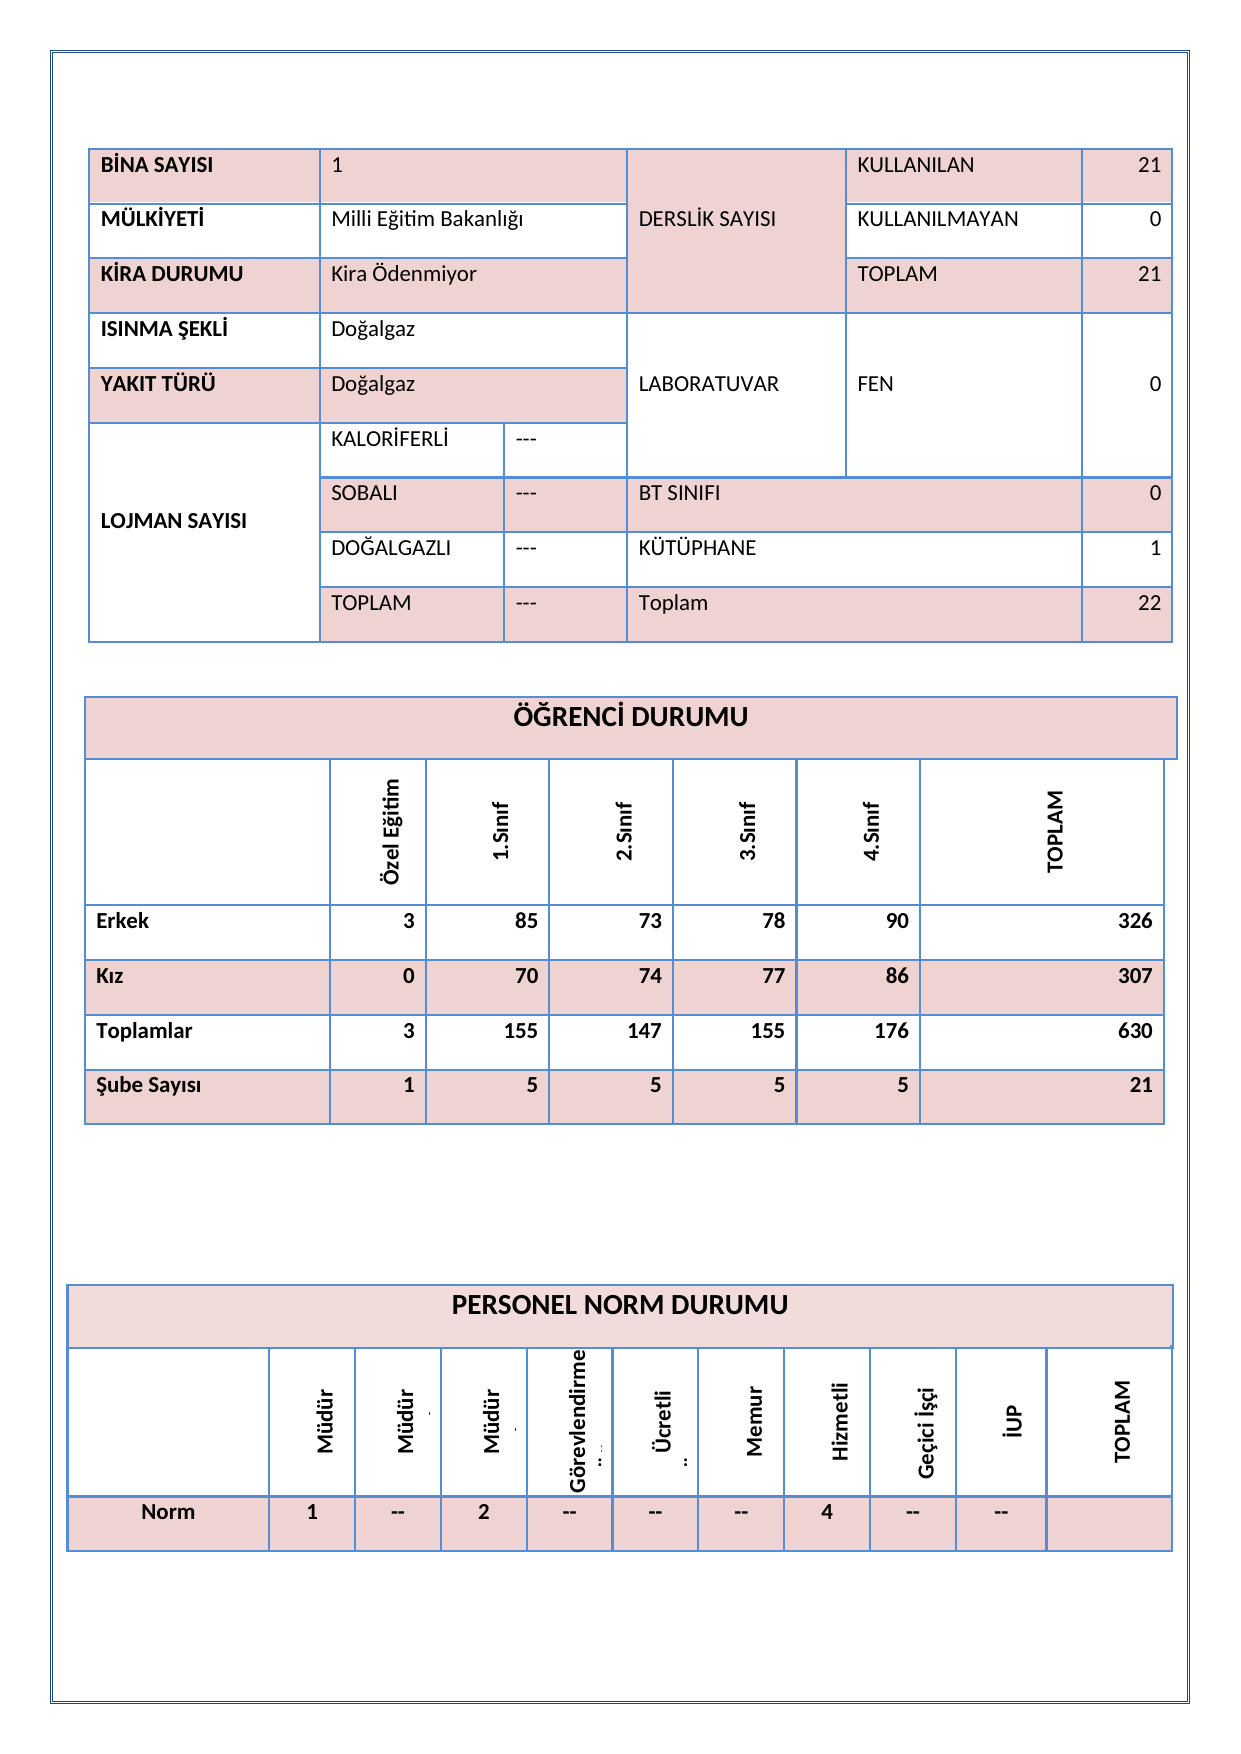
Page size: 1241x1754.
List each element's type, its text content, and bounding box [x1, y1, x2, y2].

table_cell 5 [798, 1071, 919, 1123]
table_cell Milli Eğitim Bakanlığı [321, 205, 626, 257]
table_cell 85 [427, 906, 548, 959]
table_cell -- [699, 1498, 783, 1550]
table_cell Müdür Yardımcısı [442, 1349, 526, 1495]
table_cell DOĞALGAZLI [321, 533, 503, 586]
table_cell FEN [847, 314, 1081, 476]
table_cell TOPLAM [847, 259, 1081, 312]
table_cell 4 [785, 1498, 869, 1550]
table_cell 630 [921, 1016, 1163, 1068]
table_cell 21 [1083, 259, 1171, 312]
table_cell 86 [798, 961, 919, 1014]
table_cell İUP [957, 1349, 1045, 1495]
table_cell --- [505, 533, 626, 586]
table_cell 5 [427, 1071, 548, 1123]
table_cell Doğalgaz [321, 314, 626, 367]
table_cell 3 [331, 1016, 425, 1068]
table_cell 5 [550, 1071, 672, 1123]
table_cell TOPLAM [1048, 1349, 1171, 1495]
table_cell -- [528, 1498, 611, 1550]
table_cell 5 [674, 1071, 795, 1123]
table_cell BİNA SAYISI [90, 150, 319, 202]
table_cell 22 [1083, 588, 1171, 641]
table_cell 0 [1083, 314, 1171, 476]
table_cell 3.Sınıf [674, 760, 795, 904]
table_cell SOBALI [321, 479, 503, 531]
table_cell 0 [1083, 205, 1171, 257]
table_cell 90 [798, 906, 919, 959]
table_cell KULLANILAN [847, 150, 1081, 202]
table_cell KÜTÜPHANE [628, 533, 1081, 586]
table_cell -- [871, 1498, 955, 1550]
table_cell Memur [699, 1349, 783, 1495]
table_cell 2.Sınıf [550, 760, 672, 904]
table_cell 1 [321, 150, 626, 202]
table_cell Hizmetli [785, 1349, 869, 1495]
table_cell ISINMA ŞEKLİ [90, 314, 319, 367]
table_cell [69, 1349, 268, 1495]
table_cell 73 [550, 906, 672, 959]
table_cell Toplam [628, 588, 1081, 641]
table_header PERSONEL NORM DURUMU [69, 1286, 1172, 1347]
table_cell Norm [69, 1498, 268, 1550]
table_cell 21 [1083, 150, 1171, 202]
table_cell LABORATUVAR [628, 314, 845, 476]
table_cell Müdür [270, 1349, 354, 1495]
table_cell Şube Sayısı [86, 1071, 329, 1123]
table_cell Toplamlar [86, 1016, 329, 1068]
table_cell Görevlendirme Öğretmen [528, 1349, 611, 1495]
table_cell [86, 760, 329, 904]
table_cell 78 [674, 906, 795, 959]
table_cell -- [356, 1498, 440, 1550]
table_cell KALORİFERLİ [321, 424, 503, 476]
table_cell DERSLİK SAYISI [628, 150, 845, 312]
table_cell 1.Sınıf [427, 760, 548, 904]
table_cell 147 [550, 1016, 672, 1068]
table_cell Kira Ödenmiyor [321, 259, 626, 312]
table_cell 307 [921, 961, 1163, 1014]
table_cell Erkek [86, 906, 329, 959]
table_cell KİRA DURUMU [90, 259, 319, 312]
table_cell 1 [331, 1071, 425, 1123]
table_cell KULLANILMAYAN [847, 205, 1081, 257]
table_cell --- [505, 424, 626, 476]
table_cell Kız [86, 961, 329, 1014]
table_cell -- [614, 1498, 697, 1550]
table_cell LOJMAN SAYISI [90, 424, 319, 641]
table_cell 326 [921, 906, 1163, 959]
table_cell 21 [921, 1071, 1163, 1123]
table_cell 155 [427, 1016, 548, 1068]
table_cell --- [505, 479, 626, 531]
table_cell YAKIT TÜRÜ [90, 369, 319, 422]
table_cell 70 [427, 961, 548, 1014]
table_cell Ücretli Öğretmen [614, 1349, 697, 1495]
table_cell [1048, 1498, 1171, 1550]
table_header ÖĞRENCİ DURUMU [86, 698, 1176, 758]
table_cell 0 [1083, 479, 1171, 531]
table_cell TOPLAM [921, 760, 1163, 904]
table_cell 77 [674, 961, 795, 1014]
table_cell 0 [331, 961, 425, 1014]
table_cell TOPLAM [321, 588, 503, 641]
table_cell -- [957, 1498, 1045, 1550]
table_cell 176 [798, 1016, 919, 1068]
table_cell 155 [674, 1016, 795, 1068]
table_cell Doğalgaz [321, 369, 626, 422]
table_cell 1 [270, 1498, 354, 1550]
table_cell BT SINIFI [628, 479, 1081, 531]
table_cell Müdür Başyardımcısı [356, 1349, 440, 1495]
table_cell 4.Sınıf [798, 760, 919, 904]
table_cell Özel Eğitim [331, 760, 425, 904]
table_cell MÜLKİYETİ [90, 205, 319, 257]
table_cell 1 [1083, 533, 1171, 586]
table_cell Geçici İşçi [871, 1349, 955, 1495]
table_cell 2 [442, 1498, 526, 1550]
table_cell 74 [550, 961, 672, 1014]
table_cell 3 [331, 906, 425, 959]
table_cell --- [505, 588, 626, 641]
